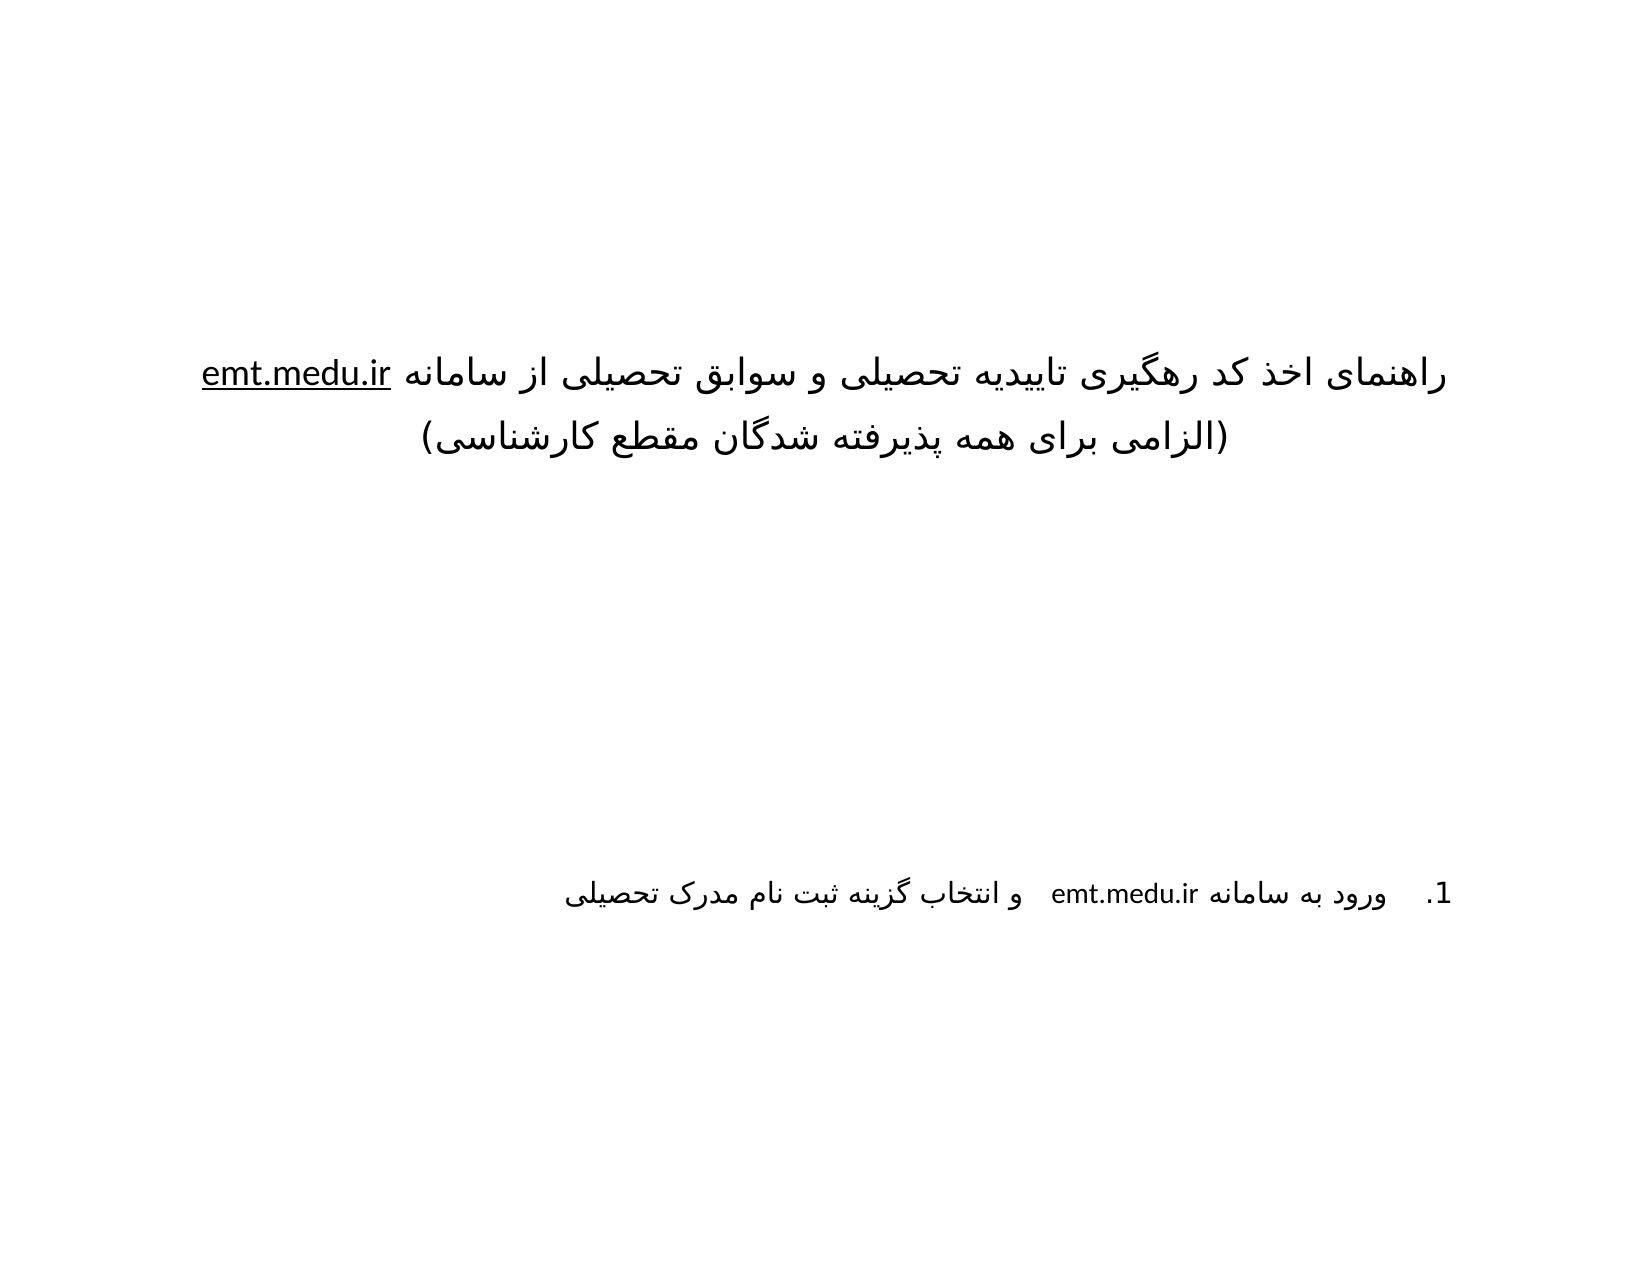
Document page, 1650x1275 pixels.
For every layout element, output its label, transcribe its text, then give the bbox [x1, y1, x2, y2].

text (الزامی برای همه پذیرفته شدگان مقطع کارشناسی) [150, 414, 1500, 458]
list ورود به سامانه emt.medu.ir و انتخاب گزینه ثبت نام مدرک تحصیلی [150, 875, 1425, 911]
text راهنمای اخذ کد رهگیری تاییدیه تحصیلی و سوابق تحصیلی از سامانه emt.medu.ir [150, 348, 1500, 394]
